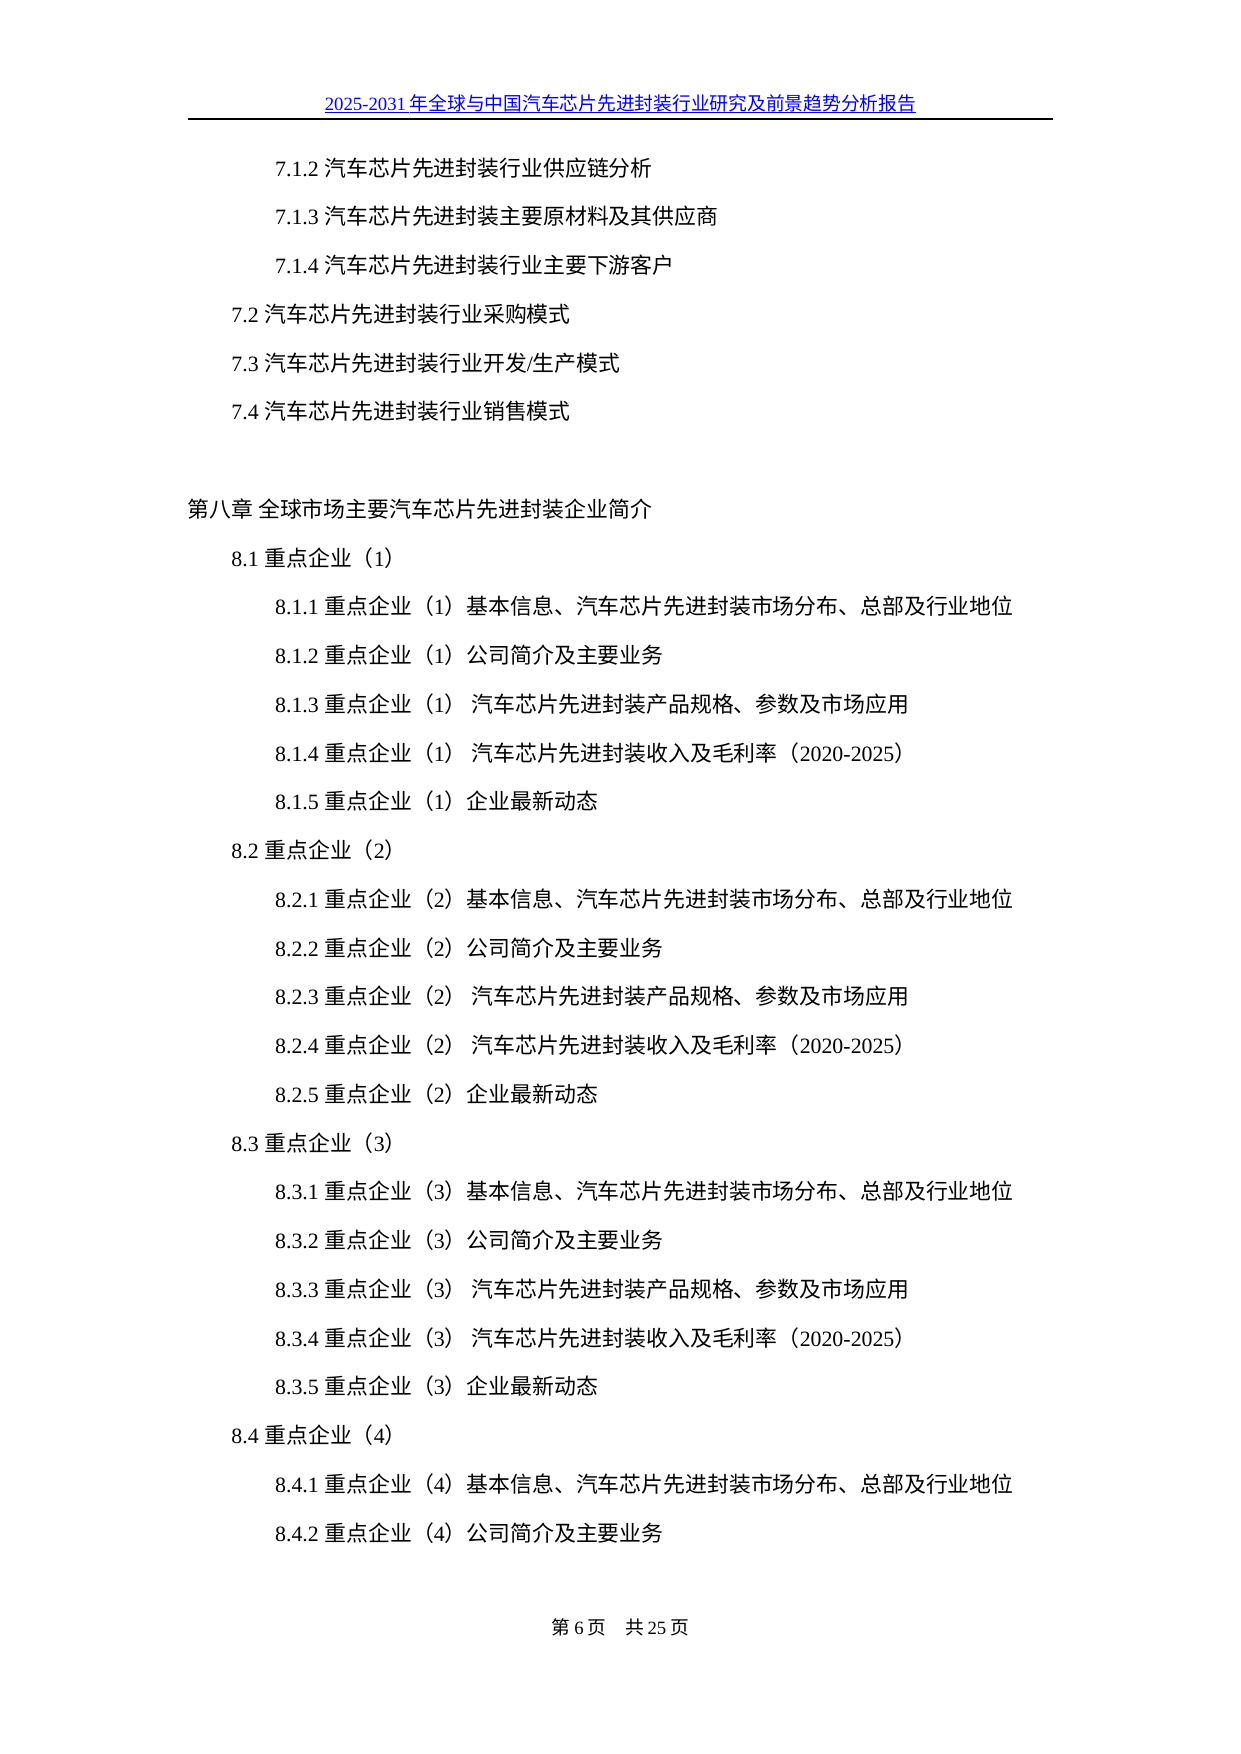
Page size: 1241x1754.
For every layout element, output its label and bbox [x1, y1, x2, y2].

text [187, 150, 1053, 1548]
